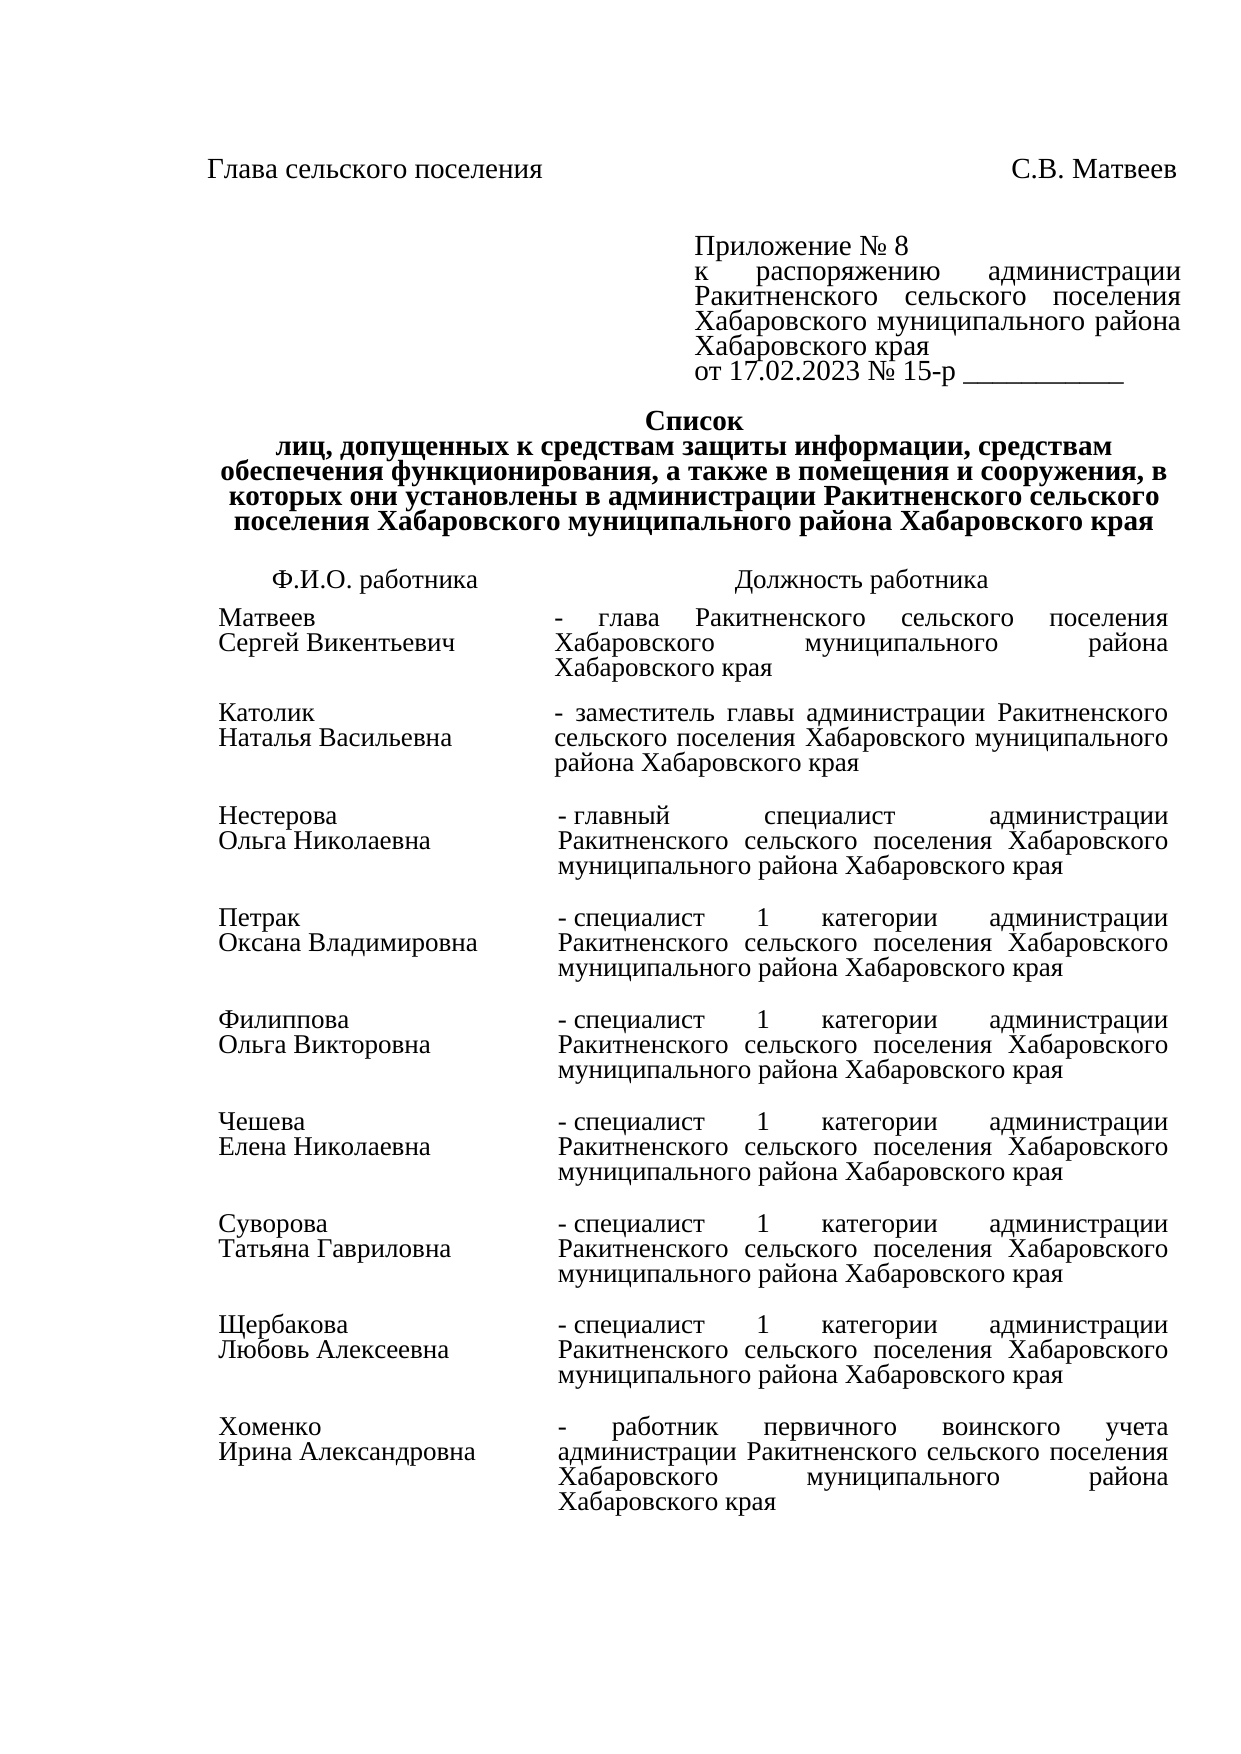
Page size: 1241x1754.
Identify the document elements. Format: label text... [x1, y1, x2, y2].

text Приложение № 8 [694, 235, 1181, 260]
text Список [207, 410, 1181, 435]
table_cell Филиппова Ольга Викторовна [207, 1008, 543, 1110]
table_cell Суворова Татьяна Гавриловна [207, 1212, 543, 1314]
text от 17.02.2023 № 15-р ___________ [694, 360, 1181, 385]
text лиц, допущенных к средствам защиты информации, средствам обеспечения функционирования, а также в помещения и сооружения, в которых они установлены в администрации Ракитненского сельского поселения Хабаровского муниципального района Хабаровского края [207, 435, 1181, 535]
table_header Ф.И.О. работника [207, 569, 543, 607]
table_cell - специалист 1 категории администрации Ракитненского сельского поселения Хабаровского муниципального района Хабаровского края [543, 1314, 1180, 1416]
text к распоряжению администрации Ракитненского сельского поселения Хабаровского муниципального района Хабаровского края [694, 260, 1181, 360]
table_cell - работник первичного воинского учета администрации Ракитненского сельского поселения Хабаровского муниципального района Хабаровского края [543, 1416, 1180, 1549]
table_cell - заместитель главы администрации Ракитненского сельского поселения Хабаровского муниципального района Хабаровского края [543, 701, 1180, 804]
table_cell - глава Ракитненского сельского поселения Хабаровского муниципального района Хабаровского края [543, 607, 1180, 701]
table_cell - специалист 1 категории администрации Ракитненского сельского поселения Хабаровского муниципального района Хабаровского края [543, 1212, 1180, 1314]
table_cell - специалист 1 категории администрации Ракитненского сельского поселения Хабаровского муниципального района Хабаровского края [543, 1110, 1180, 1212]
table_header Должность работника [543, 569, 1180, 607]
table_cell - главный специалист администрации Ракитненского сельского поселения Хабаровского муниципального района Хабаровского края [543, 804, 1180, 906]
table_cell Нестерова Ольга Николаевна [207, 804, 543, 906]
table_cell Матвеев Сергей Викентьевич [207, 607, 543, 701]
table_cell Католик Наталья Васильевна [207, 701, 543, 804]
table_cell - специалист 1 категории администрации Ракитненского сельского поселения Хабаровского муниципального района Хабаровского края [543, 1008, 1180, 1110]
table_cell Чешева Елена Николаевна [207, 1110, 543, 1212]
table_cell - специалист 1 категории администрации Ракитненского сельского поселения Хабаровского муниципального района Хабаровского края [543, 906, 1180, 1008]
table_cell Петрак Оксана Владимировна [207, 906, 543, 1008]
text Глава сельского поселения С.В. Матвеев [207, 152, 1181, 185]
table_cell Хоменко Ирина Александровна [207, 1416, 543, 1549]
table_cell Щербакова Любовь Алексеевна [207, 1314, 543, 1416]
